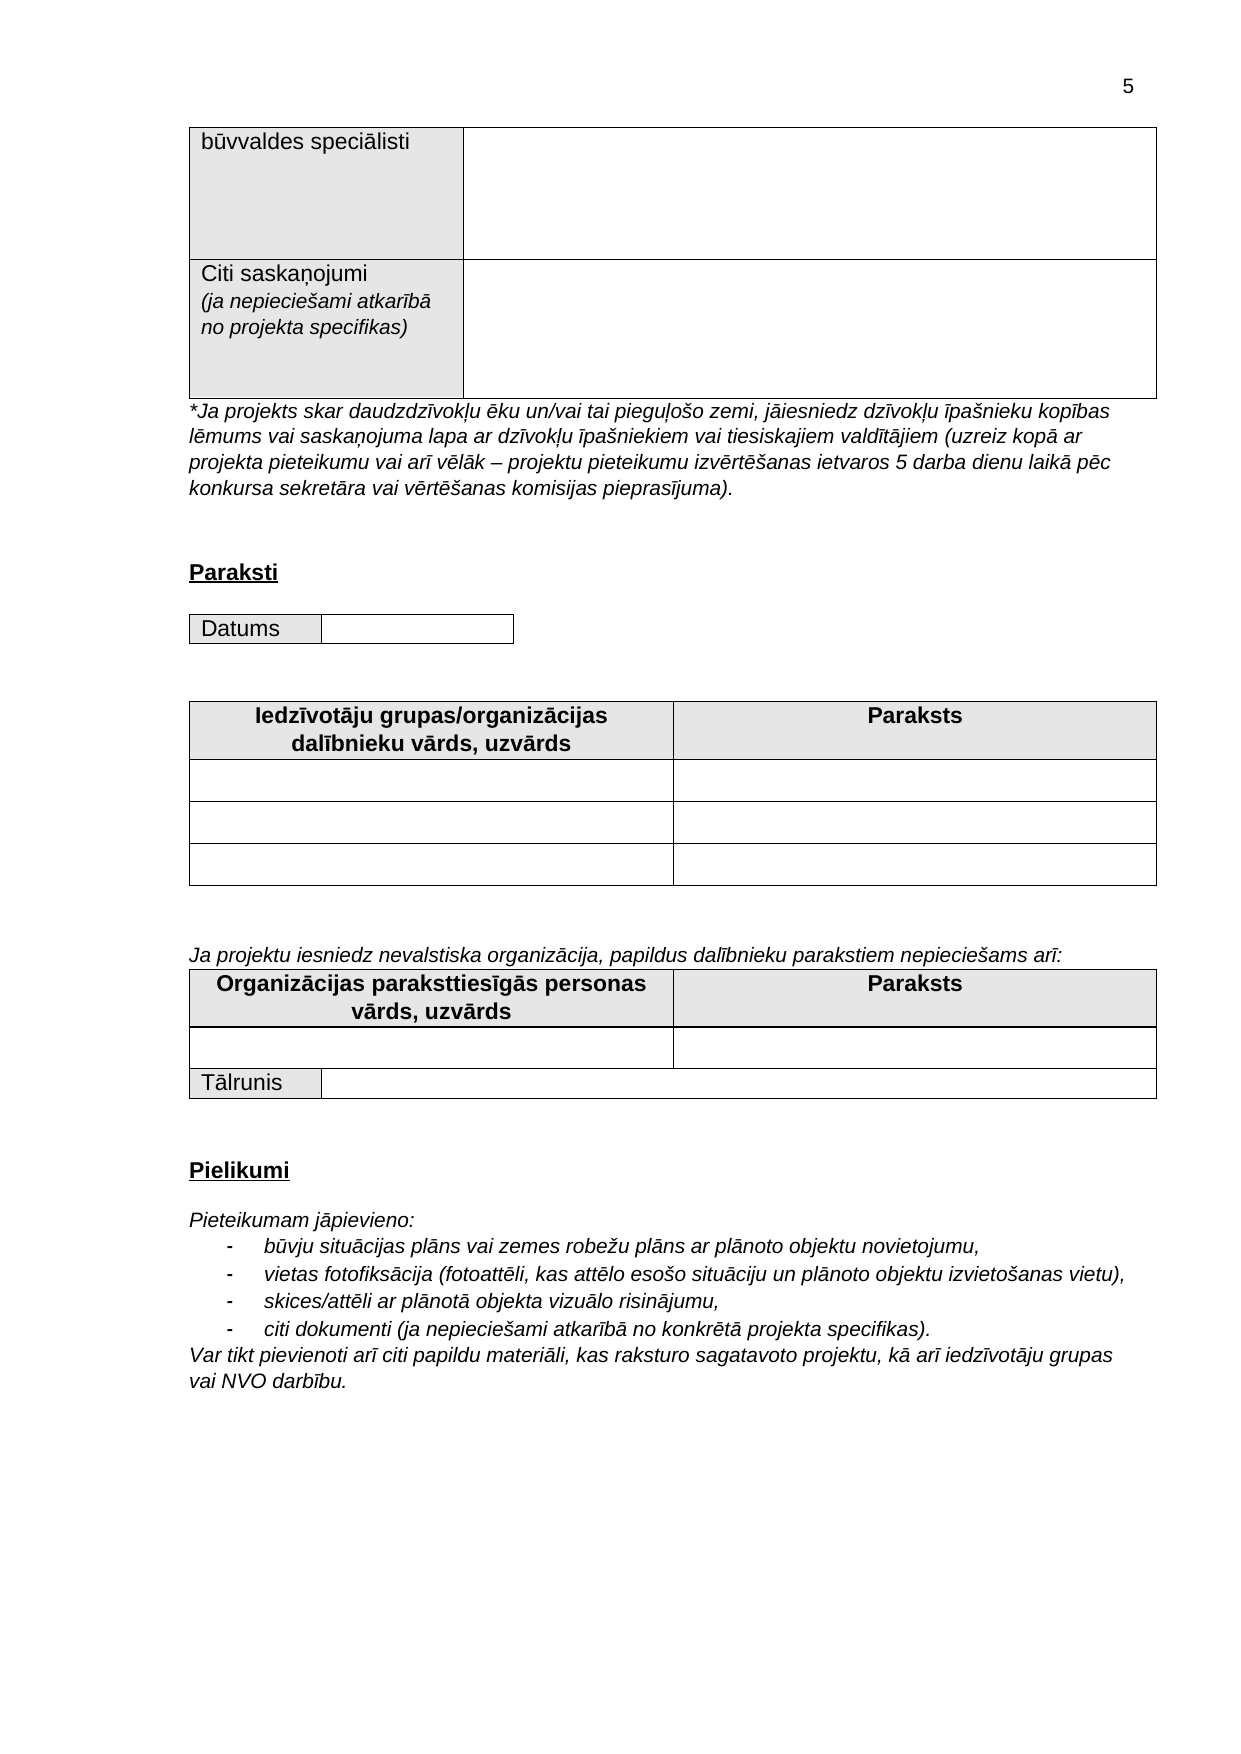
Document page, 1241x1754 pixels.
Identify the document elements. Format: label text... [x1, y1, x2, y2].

table_cell [190, 1028, 673, 1068]
table_header Paraksts [674, 970, 1156, 1026]
text Pieteikumam jāpievieno: [189, 1208, 1134, 1232]
table_header Organizācijas paraksttiesīgās personas vārds, uzvārds [190, 970, 673, 1026]
table_cell [674, 760, 1156, 801]
table_cell [674, 844, 1156, 885]
text *Ja projekts skar daudzdzīvokļu ēku un/vai tai pieguļošo zemi, jāiesniedz dzīvokļu īpašnieku kopības lēmums vai saskaņojuma lapa ar dzīvokļu īpašniekiem vai tiesiskajiem valdītājiem (uzreiz kopā ar projekta pieteikumu vai arī vēlāk – projektu pieteikumu izvērtēšanas ietvaros 5 darba dienu laikā pēc konkursa sekretāra vai vērtēšanas komisijas pieprasījuma). [189, 399, 1134, 500]
subtitle Pielikumi [189, 1157, 1134, 1208]
table_cell [190, 844, 673, 885]
table_header Datums [190, 615, 321, 643]
list būvju situācijas plāns vai zemes robežu plāns ar plānoto objektu novietojumu, [226, 1234, 1134, 1259]
subtitle Paraksti [189, 559, 1134, 585]
table_cell [464, 128, 1156, 259]
list citi dokumenti (ja nepieciešami atkarībā no konkrētā projekta specifikas). [226, 1316, 1134, 1341]
table_cell [190, 802, 673, 843]
table_cell Citi saskaņojumi (ja nepieciešami atkarībā no projekta specifikas) [190, 260, 463, 397]
text Var tikt pievienoti arī citi papildu materiāli, kas raksturo sagatavoto projektu, kā arī iedzīvotāju grupas vai NVO darbību. [189, 1343, 1134, 1393]
table_cell [674, 1028, 1156, 1068]
table_cell Tālrunis [190, 1069, 321, 1098]
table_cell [190, 128, 463, 259]
text Ja projektu iesniedz nevalstiska organizācija, papildus dalībnieku parakstiem nepieciešams arī: [189, 943, 1134, 967]
table_header Paraksts [674, 702, 1156, 759]
table_header Iedzīvotāju grupas/organizācijas dalībnieku vārds, uzvārds [190, 702, 673, 759]
list vietas fotofiksācija (fotoattēli, kas attēlo esošo situāciju un plānoto objektu izvietošanas vietu), [226, 1261, 1134, 1286]
table_cell [464, 260, 1156, 397]
table_cell [190, 760, 673, 801]
list skices/attēli ar plānotā objekta vizuālo risinājumu, [226, 1288, 1134, 1314]
table_cell [322, 1069, 1156, 1098]
table_header [322, 615, 513, 643]
table_cell [674, 802, 1156, 843]
